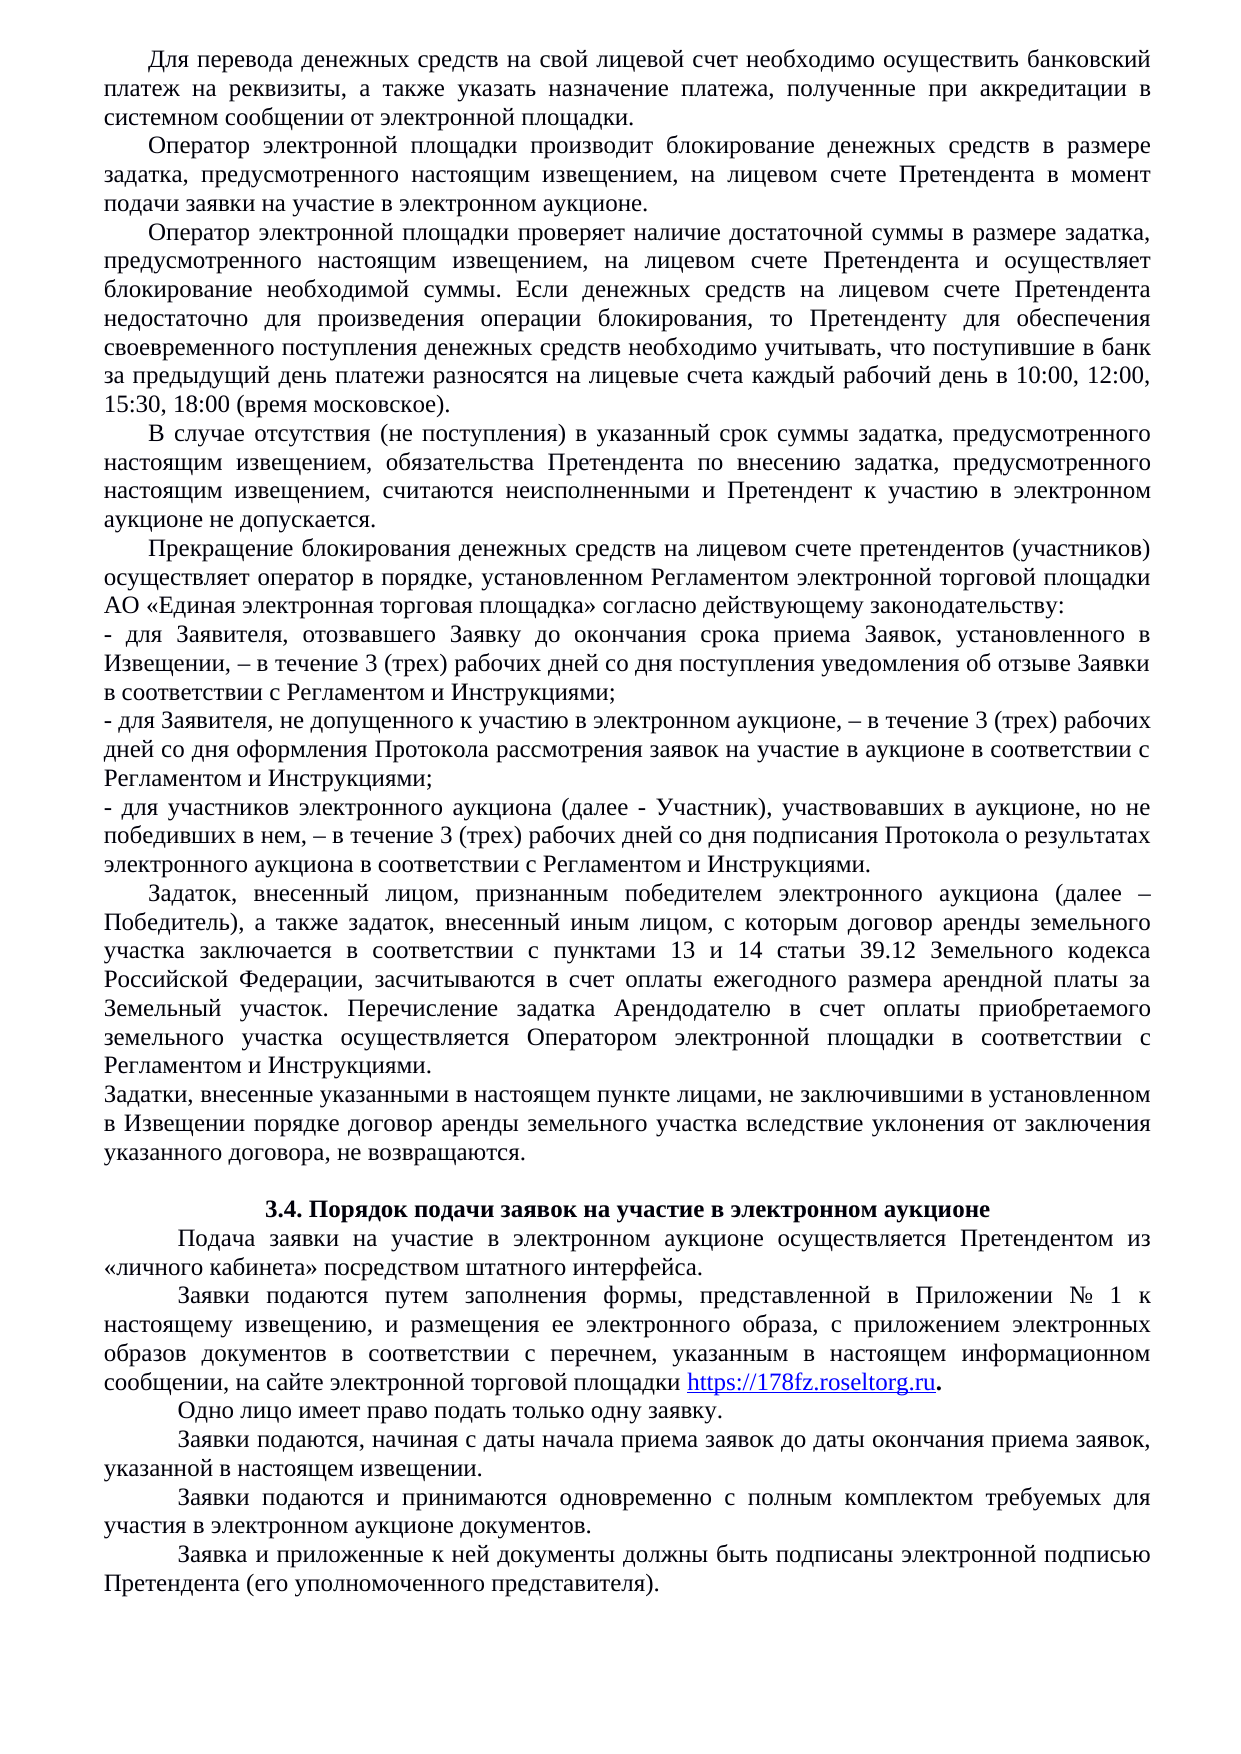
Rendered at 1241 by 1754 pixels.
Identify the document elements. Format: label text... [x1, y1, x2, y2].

text Заявки подаются путем заполнения формы, представленной в Приложении № 1 к настоящему извещению, и размещения ее электронного образа, с приложением электронных образов документов в соответствии с перечнем, указанным в настоящем информационном сообщении, на сайте электронной торговой площадки https://178fz.roseltorg.ru. [103, 1281, 1152, 1396]
text 3.4. Порядок подачи заявок на участие в электронном аукционе [103, 1194, 1152, 1223]
text В случае отсутствия (не поступления) в указанный срок суммы задатка, предусмотренного настоящим извещением, обязательства Претендента по внесению задатка, предусмотренного настоящим извещением, считаются неисполненными и Претендент к участию в электронном аукционе не допускается. [103, 418, 1152, 533]
text Прекращение блокирования денежных средств на лицевом счете претендентов (участников) осуществляет оператор в порядке, установленном Регламентом электронной торговой площадки АО «Единая электронная торговая площадка» согласно действующему законодательству: [103, 533, 1152, 619]
text Задаток, внесенный лицом, признанным победителем электронного аукциона (далее – Победитель), а также задаток, внесенный иным лицом, с которым договор аренды земельного участка заключается в соответствии с пунктами 13 и 14 статьи 39.12 Земельного кодекса Российской Федерации, засчитываются в счет оплаты ежегодного размера арендной платы за Земельный участок. Перечисление задатка Арендодателю в счет оплаты приобретаемого земельного участка осуществляется Оператором электронной площадки в соответствии с Регламентом и Инструкциями. [103, 878, 1152, 1079]
text - для Заявителя, не допущенного к участию в электронном аукционе, – в течение 3 (трех) рабочих дней со дня оформления Протокола рассмотрения заявок на участие в аукционе в соответствии с Регламентом и Инструкциями; [103, 706, 1152, 792]
text Подача заявки на участие в электронном аукционе осуществляется Претендентом из «личного кабинета» посредством штатного интерфейса. [103, 1223, 1152, 1281]
text - для участников электронного аукциона (далее - Участник), участвовавших в аукционе, но не победивших в нем, – в течение 3 (трех) рабочих дней со дня подписания Протокола о результатах электронного аукциона в соответствии с Регламентом и Инструкциями. [103, 792, 1152, 878]
text Заявка и приложенные к ней документы должны быть подписаны электронной подписью Претендента (его уполномоченного представителя). [103, 1539, 1152, 1597]
text Оператор электронной площадки производит блокирование денежных средств в размере задатка, предусмотренного настоящим извещением, на лицевом счете Претендента в момент подачи заявки на участие в электронном аукционе. [103, 131, 1152, 217]
text Для перевода денежных средств на свой лицевой счет необходимо осуществить банковский платеж на реквизиты, а также указать назначение платежа, полученные при аккредитации в системном сообщении от электронной площадки. [103, 44, 1152, 131]
text Заявки подаются, начиная с даты начала приема заявок до даты окончания приема заявок, указанной в настоящем извещении. [103, 1424, 1152, 1482]
text Оператор электронной площадки проверяет наличие достаточной суммы в размере задатка, предусмотренного настоящим извещением, на лицевом счете Претендента и осуществляет блокирование необходимой суммы. Если денежных средств на лицевом счете Претендента недостаточно для произведения операции блокирования, то Претенденту для обеспечения своевременного поступления денежных средств необходимо учитывать, что поступившие в банк за предыдущий день платежи разносятся на лицевые счета каждый рабочий день в 10:00, 12:00, 15:30, 18:00 (время московское). [103, 217, 1152, 418]
text - для Заявителя, отозвавшего Заявку до окончания срока приема Заявок, установленного в Извещении, – в течение 3 (трех) рабочих дней со дня поступления уведомления об отзыве Заявки в соответствии с Регламентом и Инструкциями; [103, 619, 1152, 706]
text Одно лицо имеет право подать только одну заявку. [103, 1396, 1152, 1424]
text Задатки, внесенные указанными в настоящем пункте лицами, не заключившими в установленном в Извещении порядке договор аренды земельного участка вследствие уклонения от заключения указанного договора, не возвращаются. [103, 1079, 1152, 1166]
text Заявки подаются и принимаются одновременно с полным комплектом требуемых для участия в электронном аукционе документов. [103, 1482, 1152, 1539]
